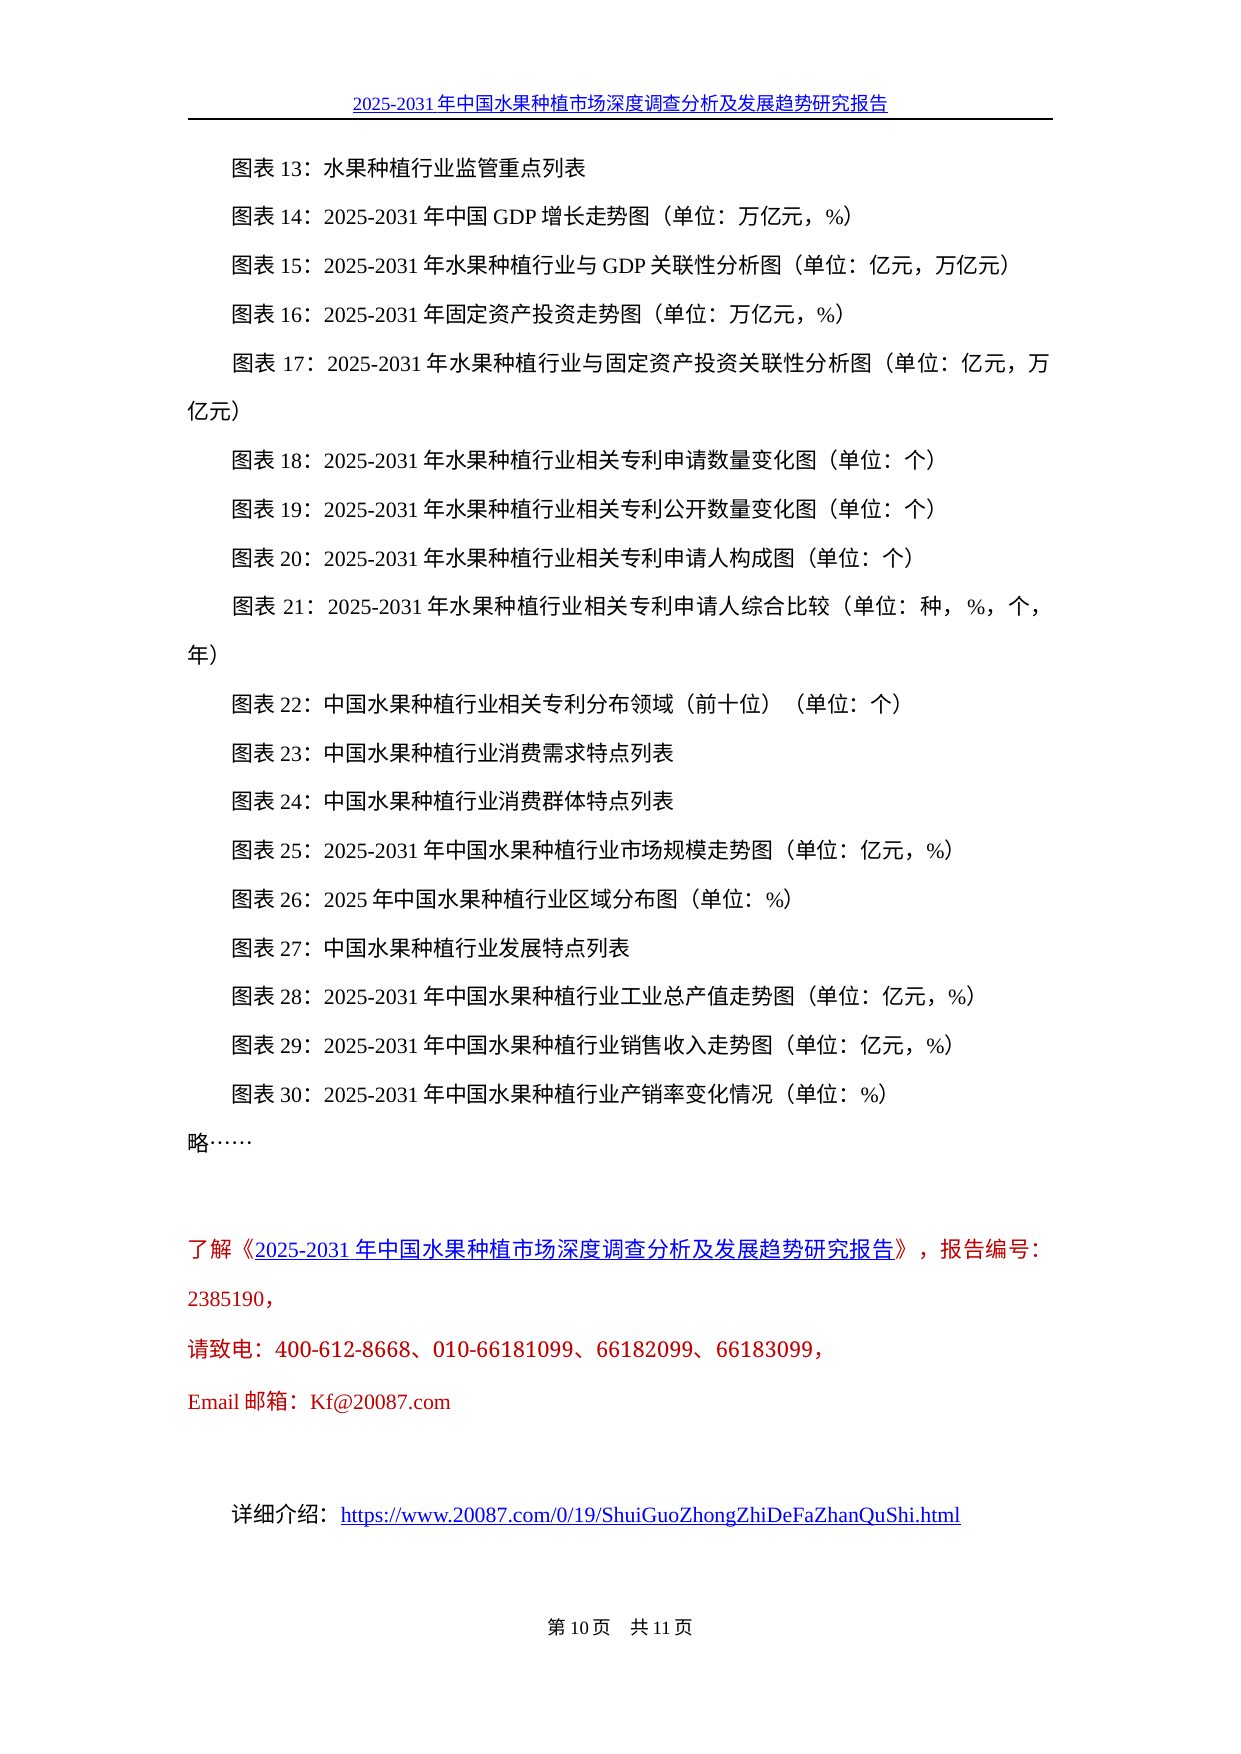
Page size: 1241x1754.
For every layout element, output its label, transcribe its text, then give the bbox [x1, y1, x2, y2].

text 请致电：400-612-8668、010-66181099、66182099、66183099， [187, 1332, 1053, 1364]
text Email邮箱：Kf@20087.com [187, 1383, 1053, 1416]
text 了解《2025-2031年中国水果种植市场深度调查分析及发展趋势研究报告》，报告编号：2385190， [187, 1232, 1053, 1313]
text 详细介绍：https://www.20087.com/0/19/ShuiGuoZhongZhiDeFaZhanQuShi.html [187, 1496, 1053, 1529]
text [187, 150, 1053, 1158]
